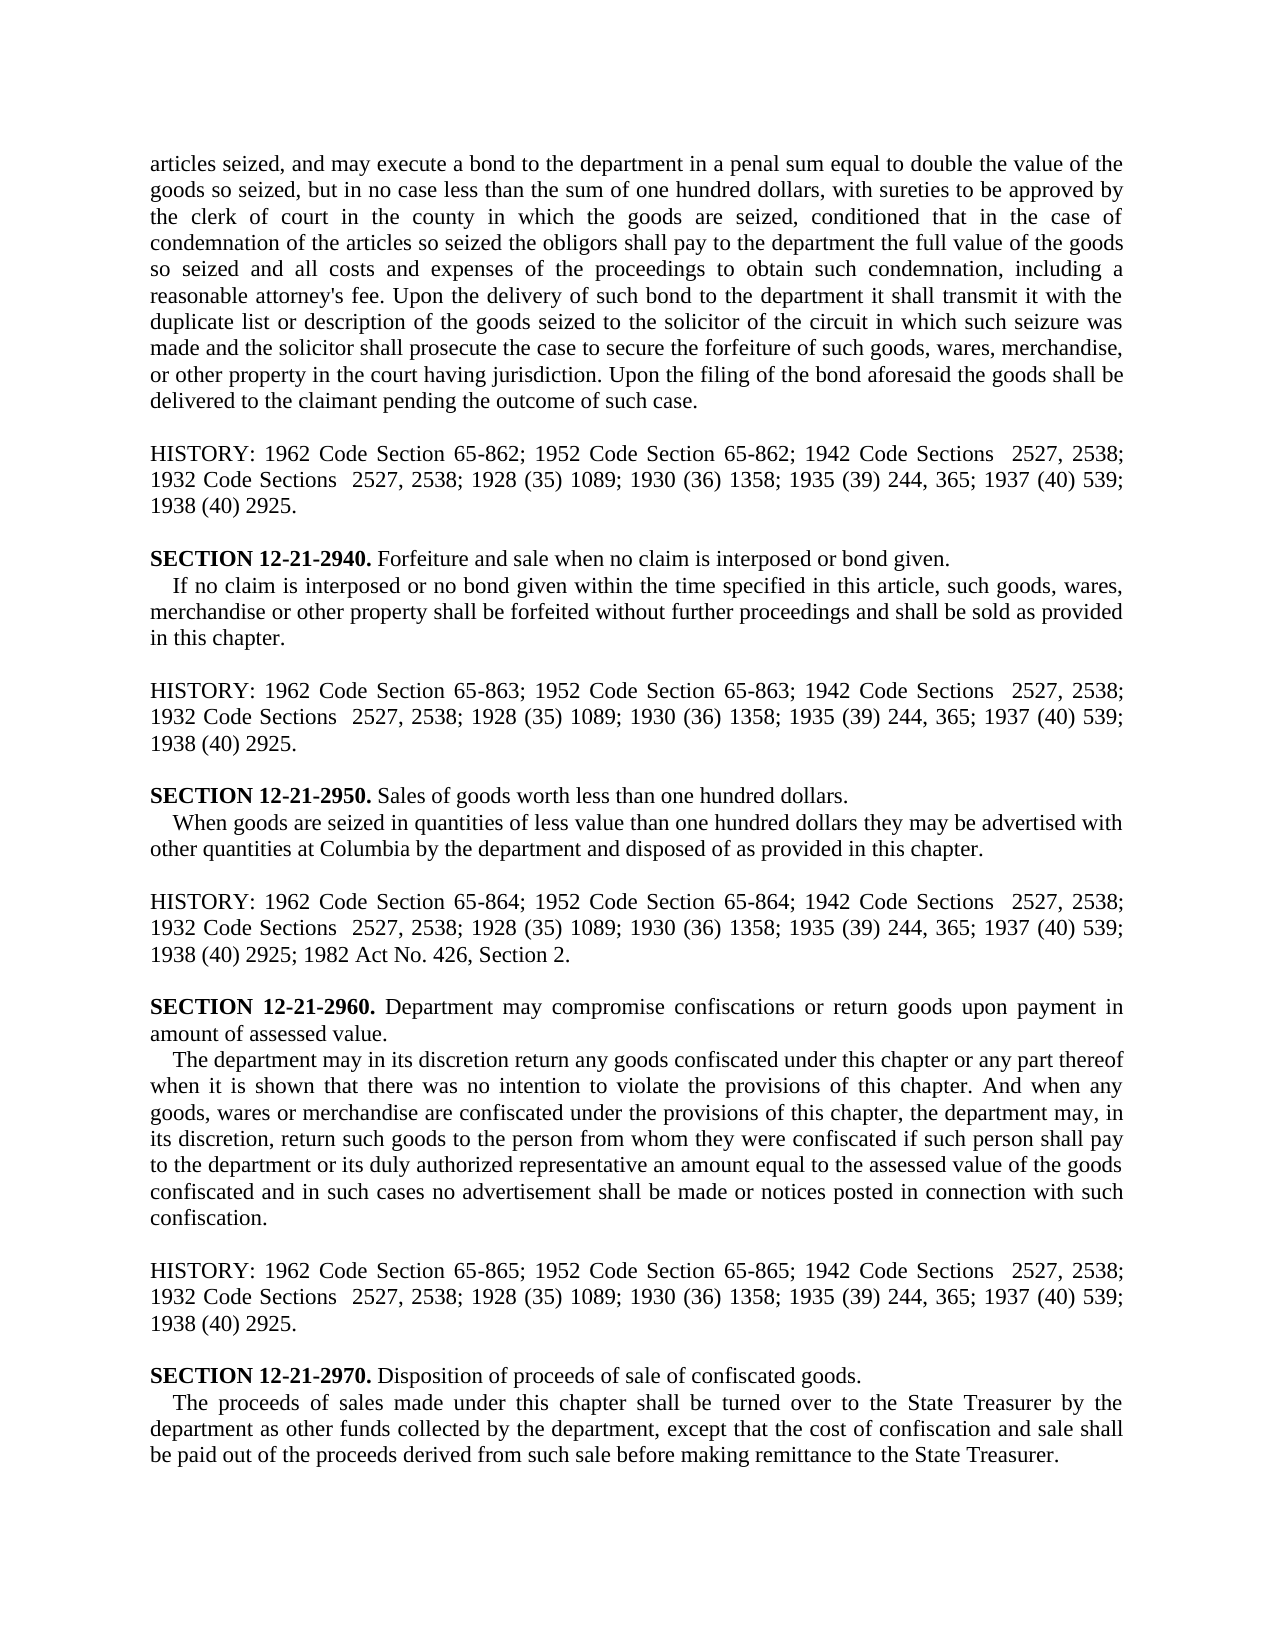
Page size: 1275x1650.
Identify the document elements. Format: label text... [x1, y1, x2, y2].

text HISTORY: 1962 Code Section 65-863; 1952 Code Section 65-863; 1942 Code Sections 2527, 2538; 1932 Code Sections 2527, 2538; 1928 (35) 1089; 1930 (36) 1358; 1935 (39) 244, 365; 1937 (40) 539; 1938 (40) 2925. [150, 677, 1125, 756]
text SECTION 12-21-2940. Forfeiture and sale when no claim is interposed or bond given. [150, 545, 1125, 572]
text The department may in its discretion return any goods confiscated under this chapter or any part thereof when it is shown that there was no intention to violate the provisions of this chapter. And when any goods, wares or merchandise are confiscated under the provisions of this chapter, the department may, in its discretion, return such goods to the person from whom they were confiscated if such person shall pay to the department or its duly authorized representative an amount equal to the assessed value of the goods confiscated and in such cases no advertisement shall be made or notices posted in connection with such confiscation. [150, 1046, 1125, 1231]
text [150, 150, 1125, 413]
text SECTION 12-21-2950. Sales of goods worth less than one hundred dollars. [150, 782, 1125, 809]
text HISTORY: 1962 Code Section 65-865; 1952 Code Section 65-865; 1942 Code Sections 2527, 2538; 1932 Code Sections 2527, 2538; 1928 (35) 1089; 1930 (36) 1358; 1935 (39) 244, 365; 1937 (40) 539; 1938 (40) 2925. [150, 1257, 1125, 1336]
text If no claim is interposed or no bond given within the time specified in this article, such goods, wares, merchandise or other property shall be forfeited without further proceedings and shall be sold as provided in this chapter. [150, 572, 1125, 651]
text The proceeds of sales made under this chapter shall be turned over to the State Treasurer by the department as other funds collected by the department, except that the cost of confiscation and sale shall be paid out of the proceeds derived from such sale before making remittance to the State Treasurer. [150, 1389, 1125, 1468]
text HISTORY: 1962 Code Section 65-864; 1952 Code Section 65-864; 1942 Code Sections 2527, 2538; 1932 Code Sections 2527, 2538; 1928 (35) 1089; 1930 (36) 1358; 1935 (39) 244, 365; 1937 (40) 539; 1938 (40) 2925; 1982 Act No. 426, Section 2. [150, 888, 1125, 967]
text HISTORY: 1962 Code Section 65-862; 1952 Code Section 65-862; 1942 Code Sections 2527, 2538; 1932 Code Sections 2527, 2538; 1928 (35) 1089; 1930 (36) 1358; 1935 (39) 244, 365; 1937 (40) 539; 1938 (40) 2925. [150, 440, 1125, 519]
text When goods are seized in quantities of less value than one hundred dollars they may be advertised with other quantities at Columbia by the department and disposed of as provided in this chapter. [150, 809, 1125, 862]
text SECTION 12-21-2970. Disposition of proceeds of sale of confiscated goods. [150, 1362, 1125, 1389]
text SECTION 12-21-2960. Department may compromise confiscations or return goods upon payment in amount of assessed value. [150, 993, 1125, 1046]
